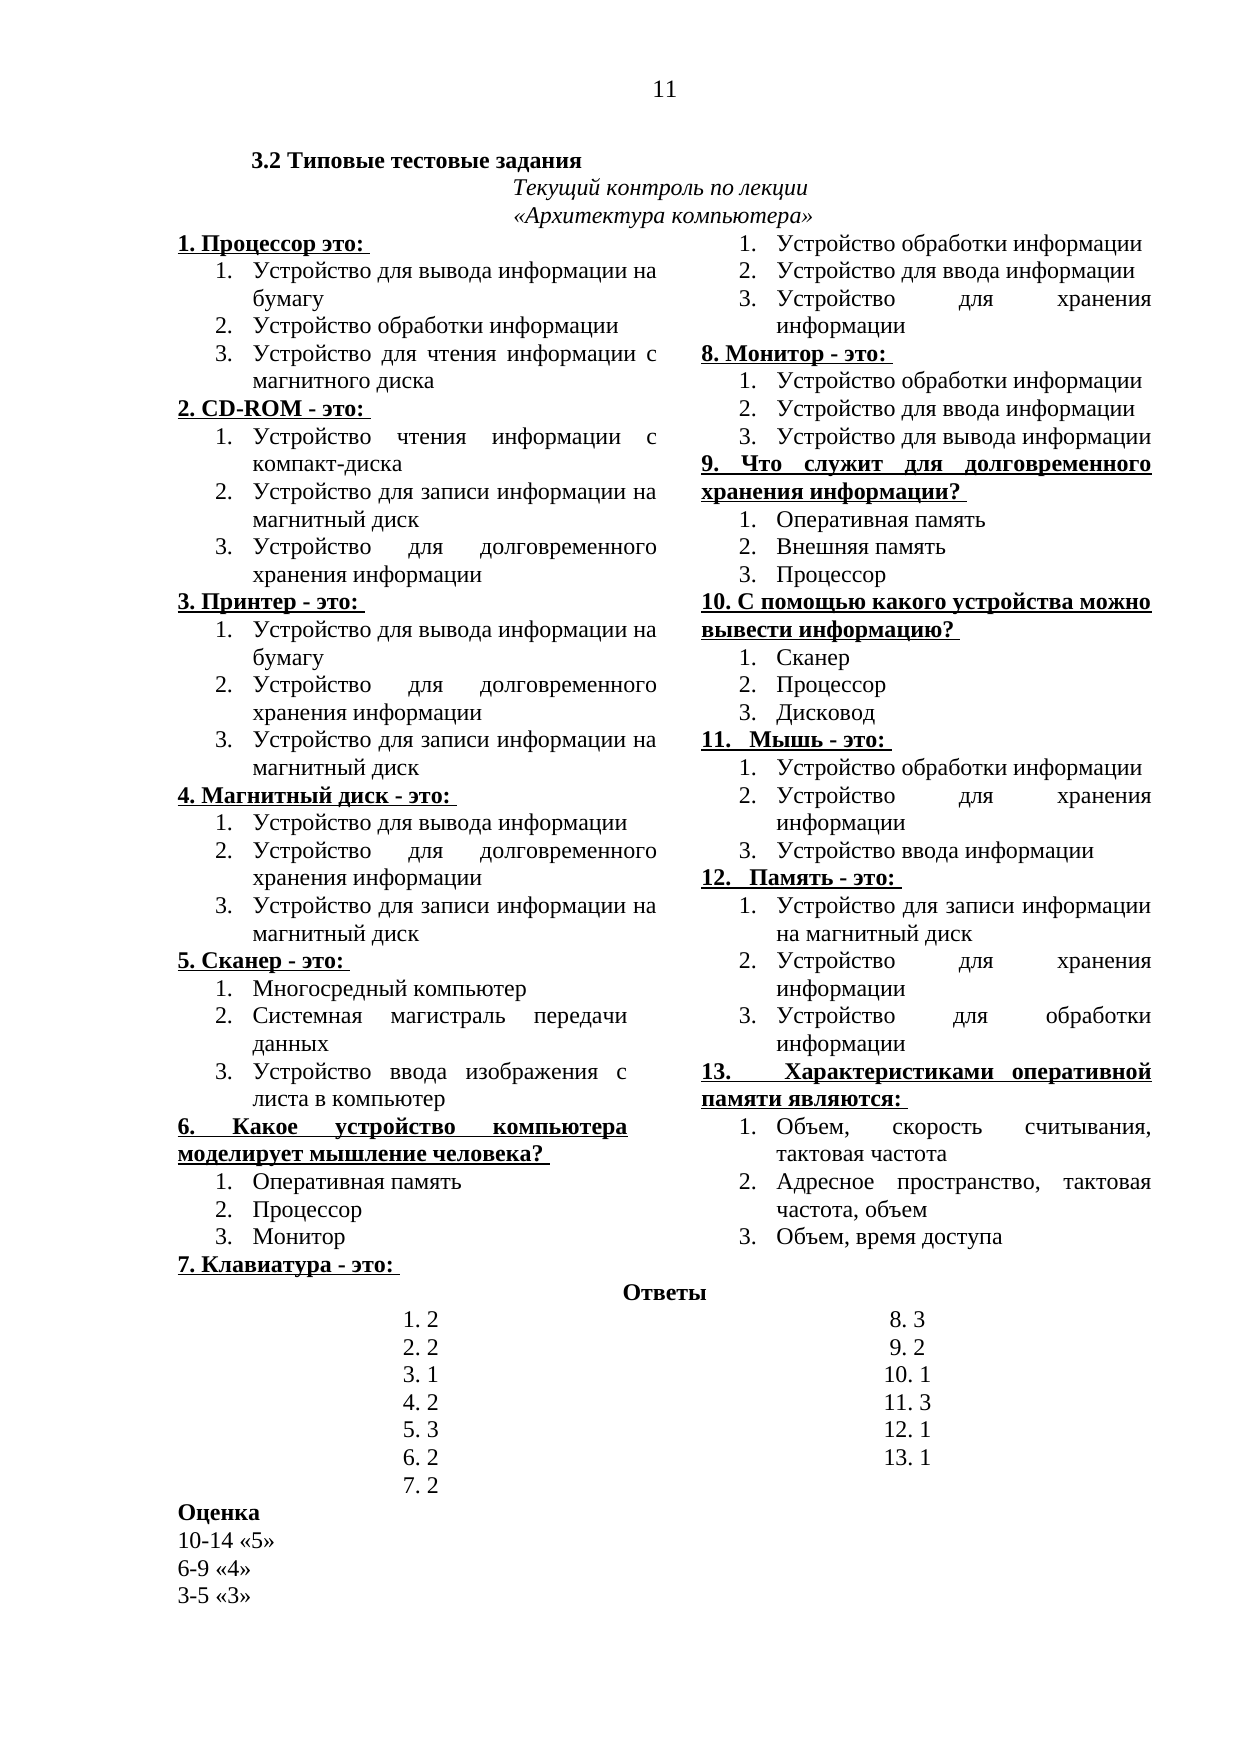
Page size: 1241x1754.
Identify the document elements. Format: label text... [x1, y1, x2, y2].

list Устройство чтения информации с компакт-диска [215, 422, 657, 477]
list Адресное пространство, тактовая частота, объем [739, 1167, 1152, 1222]
list Процессор [215, 1195, 627, 1222]
list Устройство ввода изображения с листа в компьютер [215, 1057, 627, 1112]
list Системная магистраль передачи данных [215, 1001, 627, 1057]
list Устройство обработки информации [739, 367, 1152, 394]
list Устройство для записи информации на магнитный диск [215, 477, 657, 532]
list Устройство для обработки информации [739, 1001, 1152, 1057]
text 7. Клавиатура - это: [177, 1250, 627, 1277]
text Оценка [177, 1498, 1152, 1526]
text 13. Характеристиками оперативной памяти являются: [701, 1057, 1152, 1081]
text 13. Характеристиками оперативной памяти являются: [701, 1082, 1152, 1112]
text 12. Память - это: [701, 863, 1152, 891]
text 10. С помощью какого устройства можно вывести информацию? [701, 613, 1152, 643]
text 3.2 Типовые тестовые задания [177, 146, 1149, 173]
list Монитор [215, 1222, 627, 1250]
list Оперативная память [215, 1167, 627, 1195]
list Устройство для записи информации на магнитный диск [215, 891, 657, 946]
text 10. С помощью какого устройства можно вывести информацию? [701, 587, 1152, 611]
list Устройство для записи информации на магнитный диск [739, 891, 1152, 946]
list Устройство обработки информации [739, 753, 1152, 781]
list Процессор [739, 560, 1152, 587]
text 6. Какое устройство компьютера моделирует мышление человека? [177, 1112, 627, 1136]
list Устройство для хранения информации [739, 781, 1152, 836]
list Устройство для хранения информации [739, 284, 1152, 339]
list Устройство для долговременного хранения информации [215, 670, 657, 725]
list Устройство для хранения информации [739, 946, 1152, 1001]
list Устройство для вывода информации на бумагу [215, 615, 657, 670]
list Процессор [739, 670, 1152, 698]
list Внешняя память [739, 532, 1152, 560]
list Дисковод [739, 698, 1152, 725]
list Устройство для записи информации на магнитный диск [215, 725, 657, 781]
text Ответы [177, 1277, 1152, 1305]
text 2. CD-ROM - это: [177, 394, 657, 422]
table_header 1. 2 2. 2 3. 1 4. 2 5. 3 6. 2 7. 2 [177, 1305, 664, 1498]
text Текущий контроль по лекции «Архитектура компьютера» [177, 173, 1152, 228]
text 9. Что служит для долговременного хранения информации? [701, 449, 1152, 473]
list Многосредный компьютер [215, 974, 627, 1001]
text 11. Мышь - это: [701, 725, 1152, 753]
list Устройство ввода информации [739, 836, 1152, 863]
list Устройство для вывода информации [739, 422, 1152, 449]
text 6-9 «4» [177, 1553, 1152, 1581]
list Объем, время доступа [739, 1222, 1152, 1250]
list Устройство для вывода информации на бумагу [215, 256, 657, 311]
list Сканер [739, 643, 1152, 670]
text 3. Принтер - это: [177, 587, 657, 615]
text 5. Сканер - это: [177, 946, 627, 974]
text 4. Магнитный диск - это: [177, 781, 657, 808]
list Объем, скорость считывания, тактовая частота [739, 1112, 1152, 1167]
list Устройство обработки информации [739, 228, 1152, 256]
list Устройство обработки информации [215, 311, 657, 339]
text 10-14 «5» [177, 1526, 1152, 1553]
text 6. Какое устройство компьютера моделирует мышление человека? [177, 1137, 627, 1167]
text 8. Монитор - это: [701, 339, 1152, 367]
list Устройство для долговременного хранения информации [215, 836, 657, 891]
list Устройство для долговременного хранения информации [215, 532, 657, 587]
list Оперативная память [739, 504, 1152, 532]
text 9. Что служит для долговременного хранения информации? [701, 475, 1152, 504]
list Устройство для ввода информации [739, 394, 1152, 422]
list Устройство для вывода информации [215, 808, 657, 836]
list Устройство для чтения информации с магнитного диска [215, 339, 657, 394]
table_header 8. 3 9. 2 10. 1 11. 3 12. 1 13. 1 [664, 1305, 1151, 1498]
text 1. Процессор это: [177, 228, 657, 256]
list Устройство для ввода информации [739, 256, 1152, 284]
text 3-5 «3» [177, 1581, 1152, 1609]
